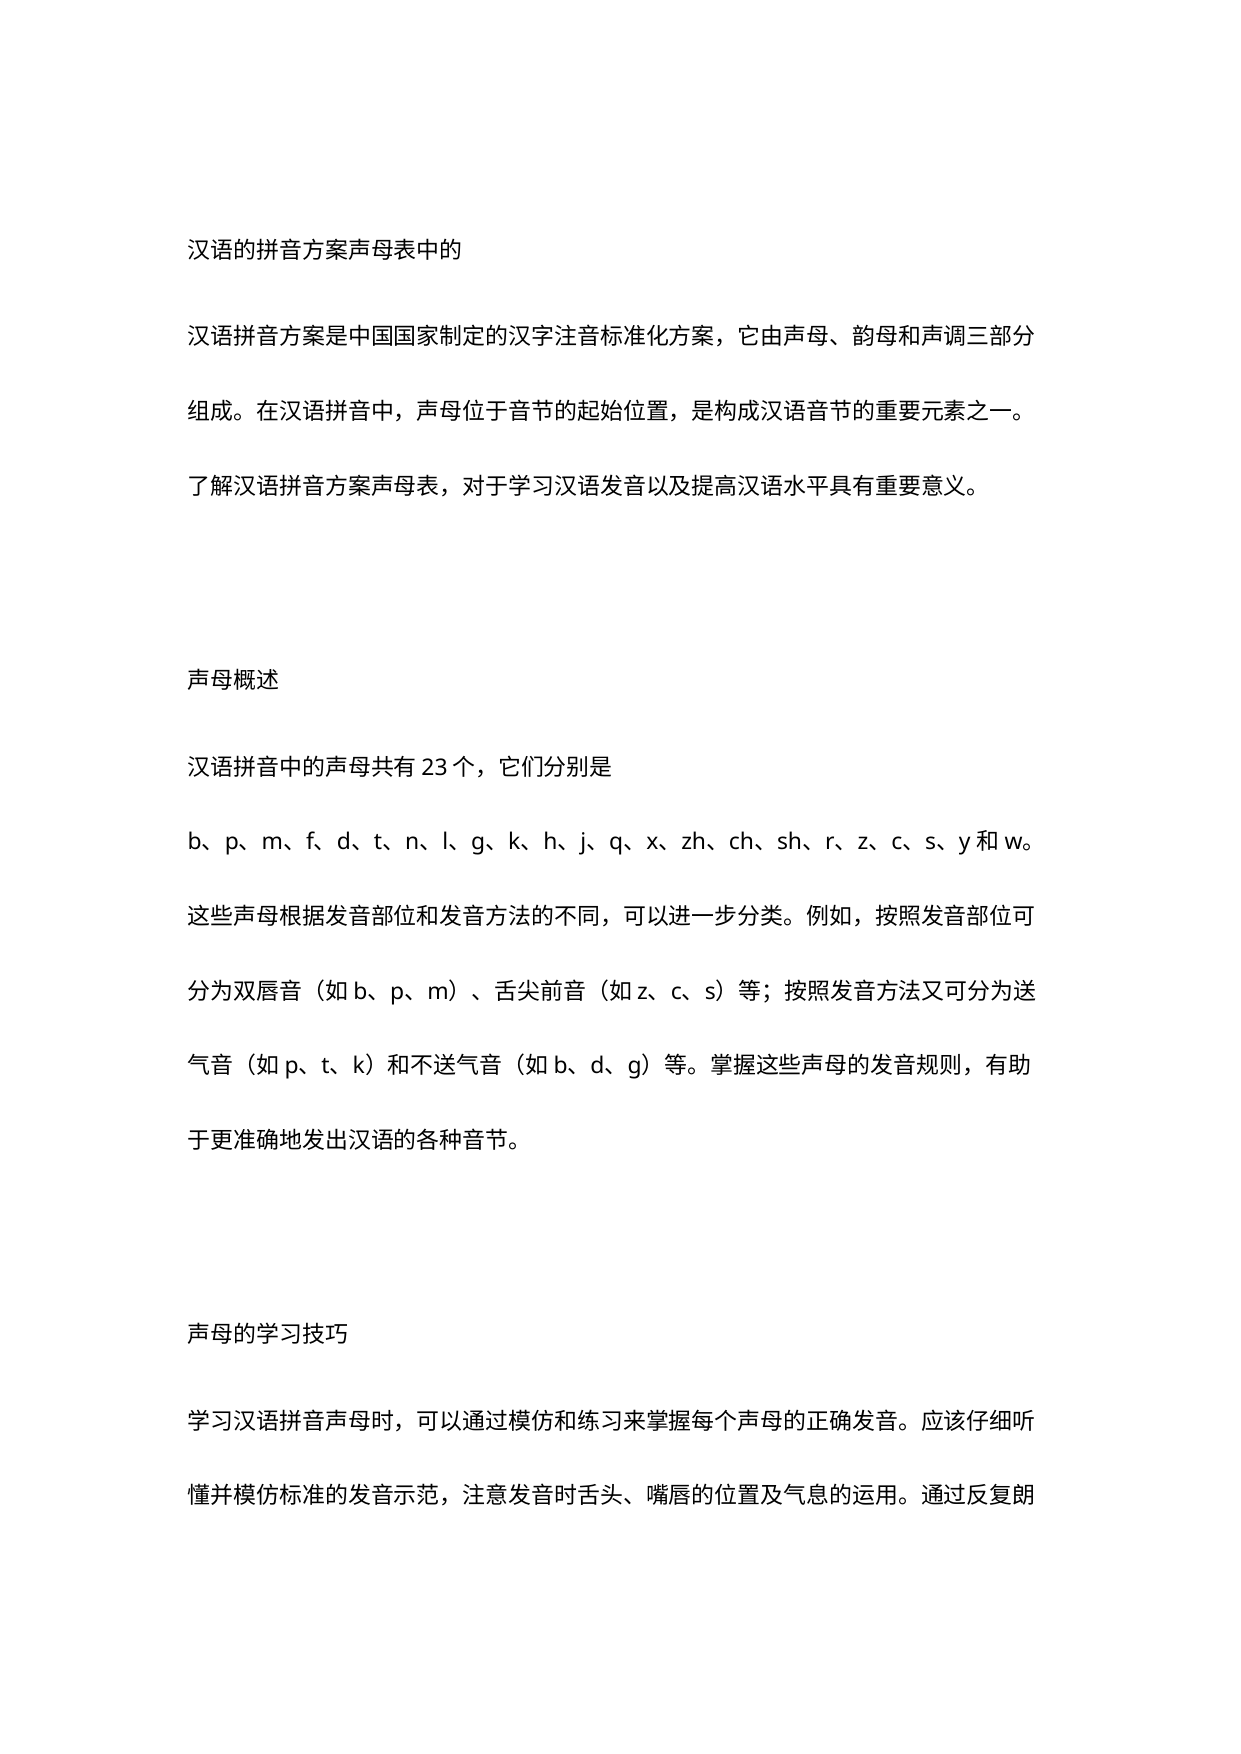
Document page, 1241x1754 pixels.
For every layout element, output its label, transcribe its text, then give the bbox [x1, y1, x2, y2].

text 声母的学习技巧 [187, 1300, 1053, 1365]
text 声母概述 [187, 646, 1053, 711]
text 汉语拼音方案是中国国家制定的汉字注音标准化方案，它由声母、韵母和声调三部分组成。在汉语拼音中，声母位于音节的起始位置，是构成汉语音节的重要元素之一。了解汉语拼音方案声母表，对于学习汉语发音以及提高汉语水平具有重要意义。 [187, 302, 1053, 517]
text 汉语拼音中的声母共有23个，它们分别是b、p、m、f、d、t、n、l、g、k、h、j、q、x、zh、ch、sh、r、z、c、s、y 和 w。这些声母根据发音部位和发音方法的不同，可以进一步分类。例如，按照发音部位可分为双唇音（如 b、p、m）、舌尖前音（如 z、c、s）等；按照发音方法又可分为送气音（如 p、t、k）和不送气音（如 b、d、g）等。掌握这些声母的发音规则，有助于更准确地发出汉语的各种音节。 [187, 733, 1053, 1171]
text 汉语的拼音方案声母表中的 [187, 216, 1053, 281]
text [187, 1387, 1053, 1527]
